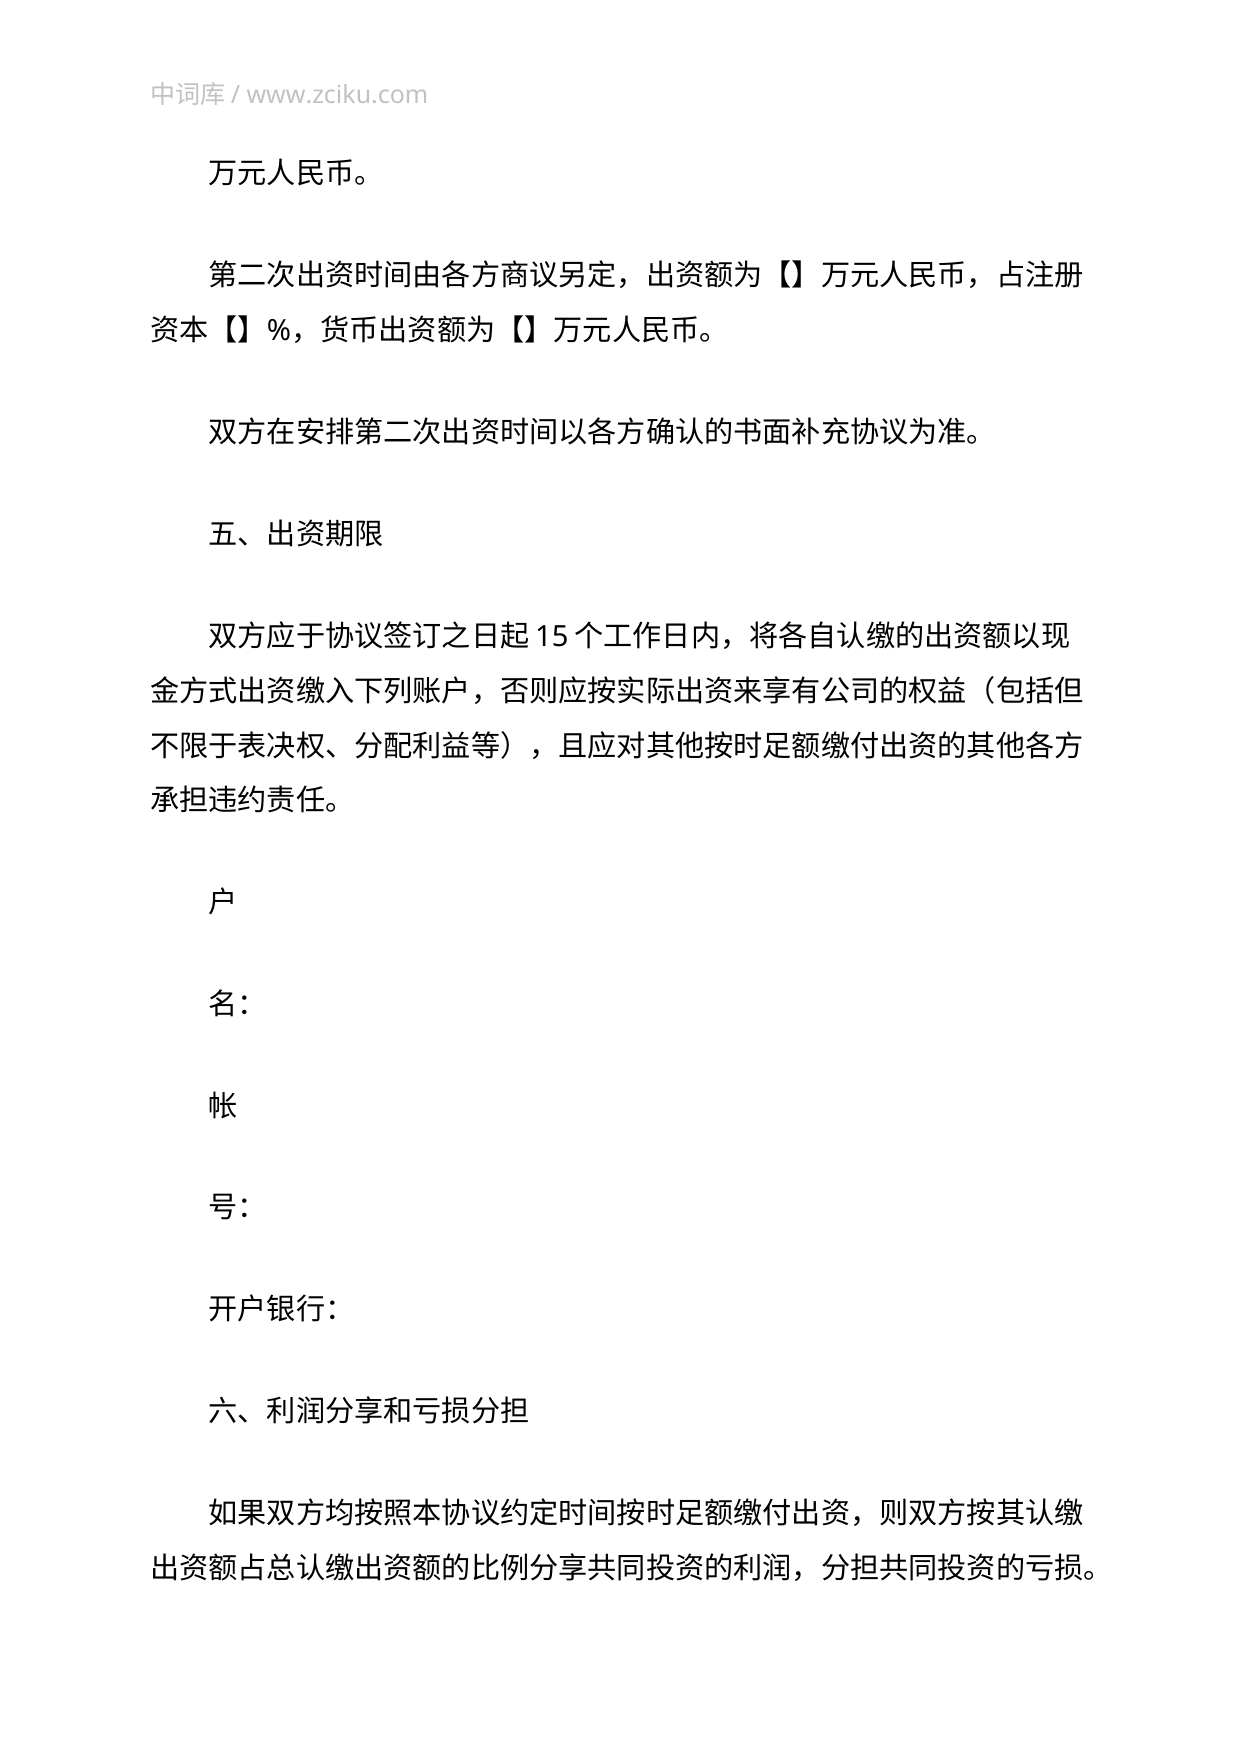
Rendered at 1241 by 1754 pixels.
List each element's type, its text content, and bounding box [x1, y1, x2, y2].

text 六、利润分享和亏损分担 [150, 1388, 1090, 1430]
text 开户银行： [150, 1286, 1090, 1328]
text 万元人民币。 [150, 150, 1090, 192]
text 帐 [150, 1082, 1090, 1124]
text 名： [150, 981, 1090, 1023]
text 五、出资期限 [150, 510, 1090, 553]
text 第二次出资时间由各方商议另定，出资额为【】万元人民币，占注册资本【】%，货币出资额为【】万元人民币。 [150, 252, 1090, 349]
text 户 [150, 879, 1090, 921]
text 号： [150, 1184, 1090, 1226]
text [150, 1489, 1090, 1587]
text 双方应于协议签订之日起15个工作日内，将各自认缴的出资额以现金方式出资缴入下列账户，否则应按实际出资来享有公司的权益（包括但不限于表决权、分配利益等），且应对其他按时足额缴付出资的其他各方承担违约责任。 [150, 612, 1090, 819]
text 双方在安排第二次出资时间以各方确认的书面补充协议为准。 [150, 409, 1090, 451]
